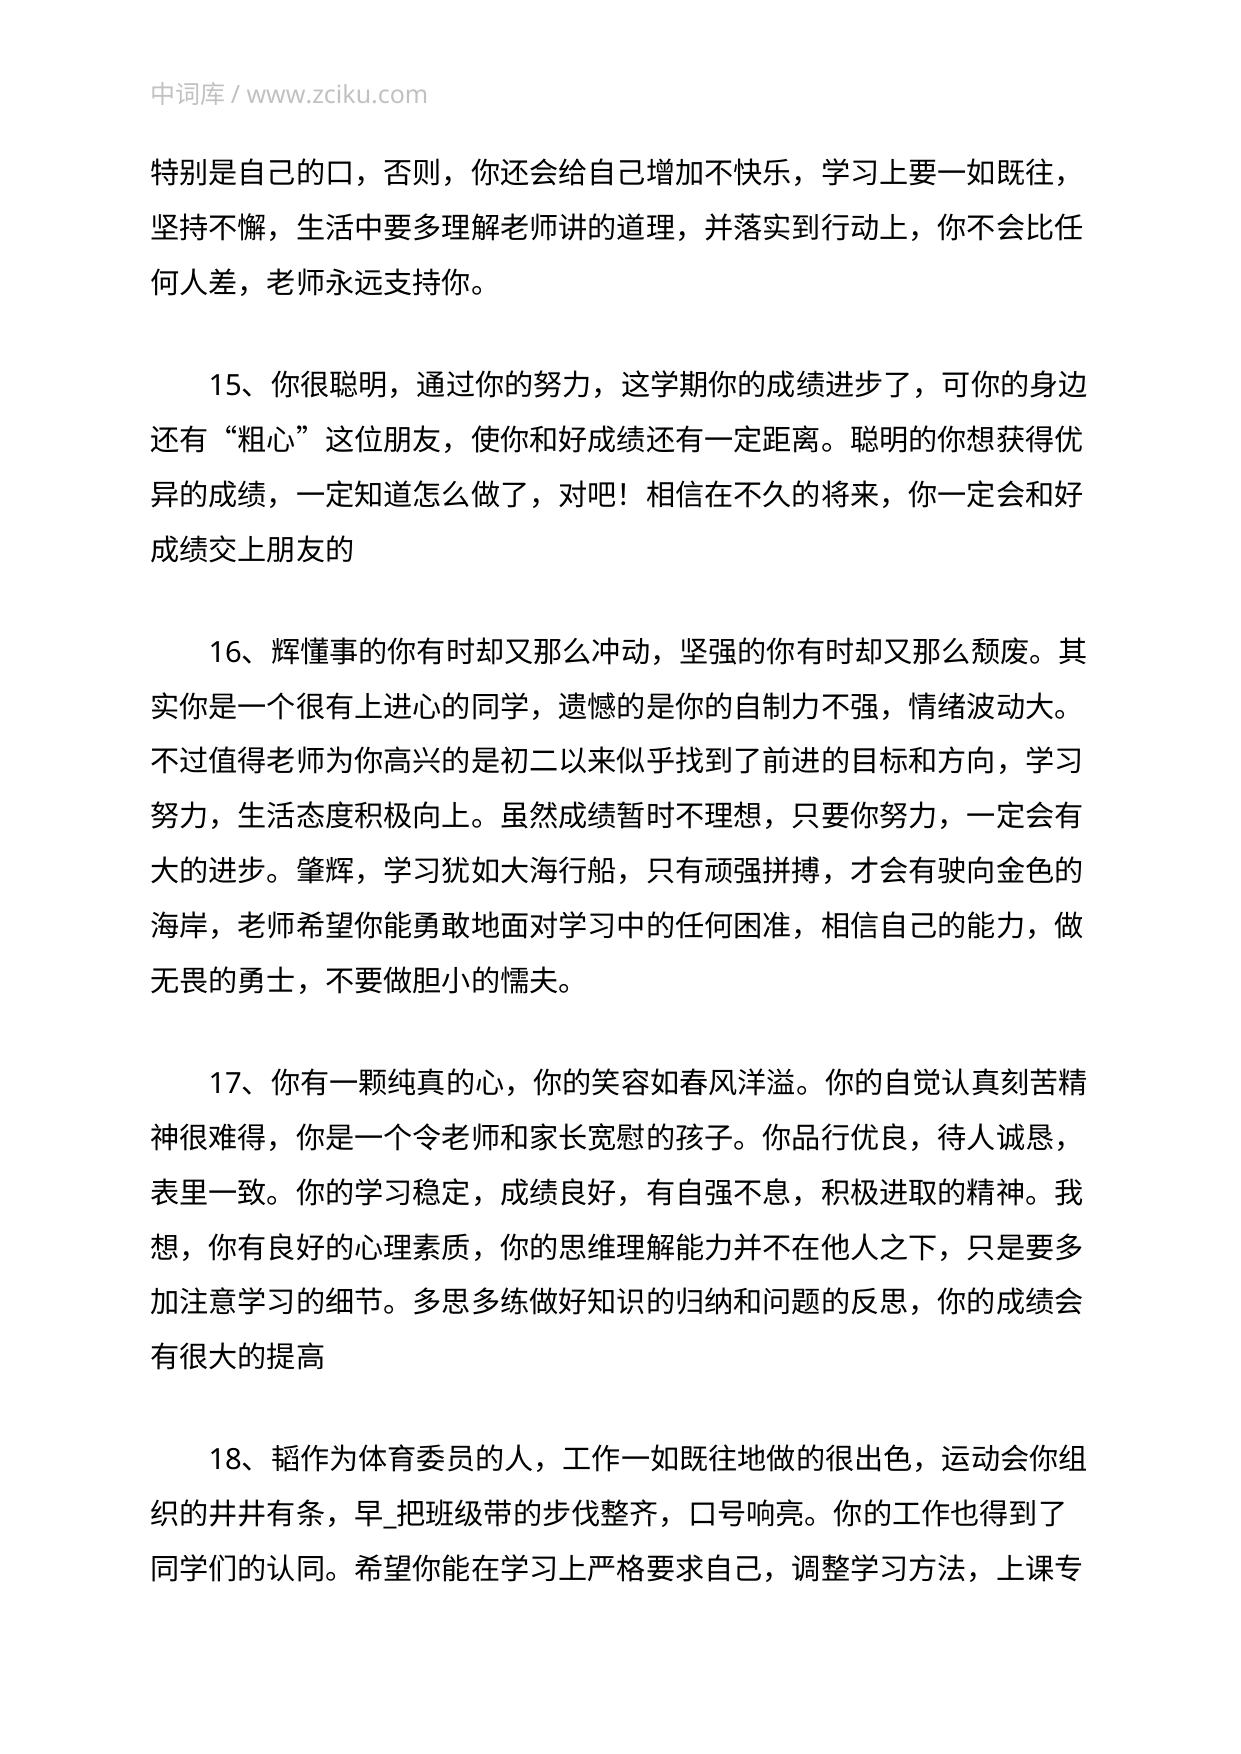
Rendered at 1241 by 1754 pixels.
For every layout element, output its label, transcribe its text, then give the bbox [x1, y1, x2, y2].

text 15、你很聪明，通过你的努力，这学期你的成绩进步了，可你的身边还有“粗心”这位朋友，使你和好成绩还有一定距离。聪明的你想获得优异的成绩，一定知道怎么做了，对吧！相信在不久的将来，你一定会和好成绩交上朋友的 [150, 362, 1090, 569]
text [150, 150, 1090, 302]
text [150, 1436, 1090, 1588]
text 16、辉懂事的你有时却又那么冲动，坚强的你有时却又那么颓废。其实你是一个很有上进心的同学，遗憾的是你的自制力不强，情绪波动大。不过值得老师为你高兴的是初二以来似乎找到了前进的目标和方向，学习努力，生活态度积极向上。虽然成绩暂时不理想，只要你努力，一定会有大的进步。肇辉，学习犹如大海行船，只有顽强拼搏，才会有驶向金色的海岸，老师希望你能勇敢地面对学习中的任何困准，相信自己的能力，做无畏的勇士，不要做胆小的懦夫。 [150, 628, 1090, 1000]
text 17、你有一颗纯真的心，你的笑容如春风洋溢。你的自觉认真刻苦精神很难得，你是一个令老师和家长宽慰的孩子。你品行优良，待人诚恳，表里一致。你的学习稳定，成绩良好，有自强不息，积极进取的精神。我想，你有良好的心理素质，你的思维理解能力并不在他人之下，只是要多加注意学习的细节。多思多练做好知识的归纳和问题的反思，你的成绩会有很大的提高 [150, 1059, 1090, 1376]
